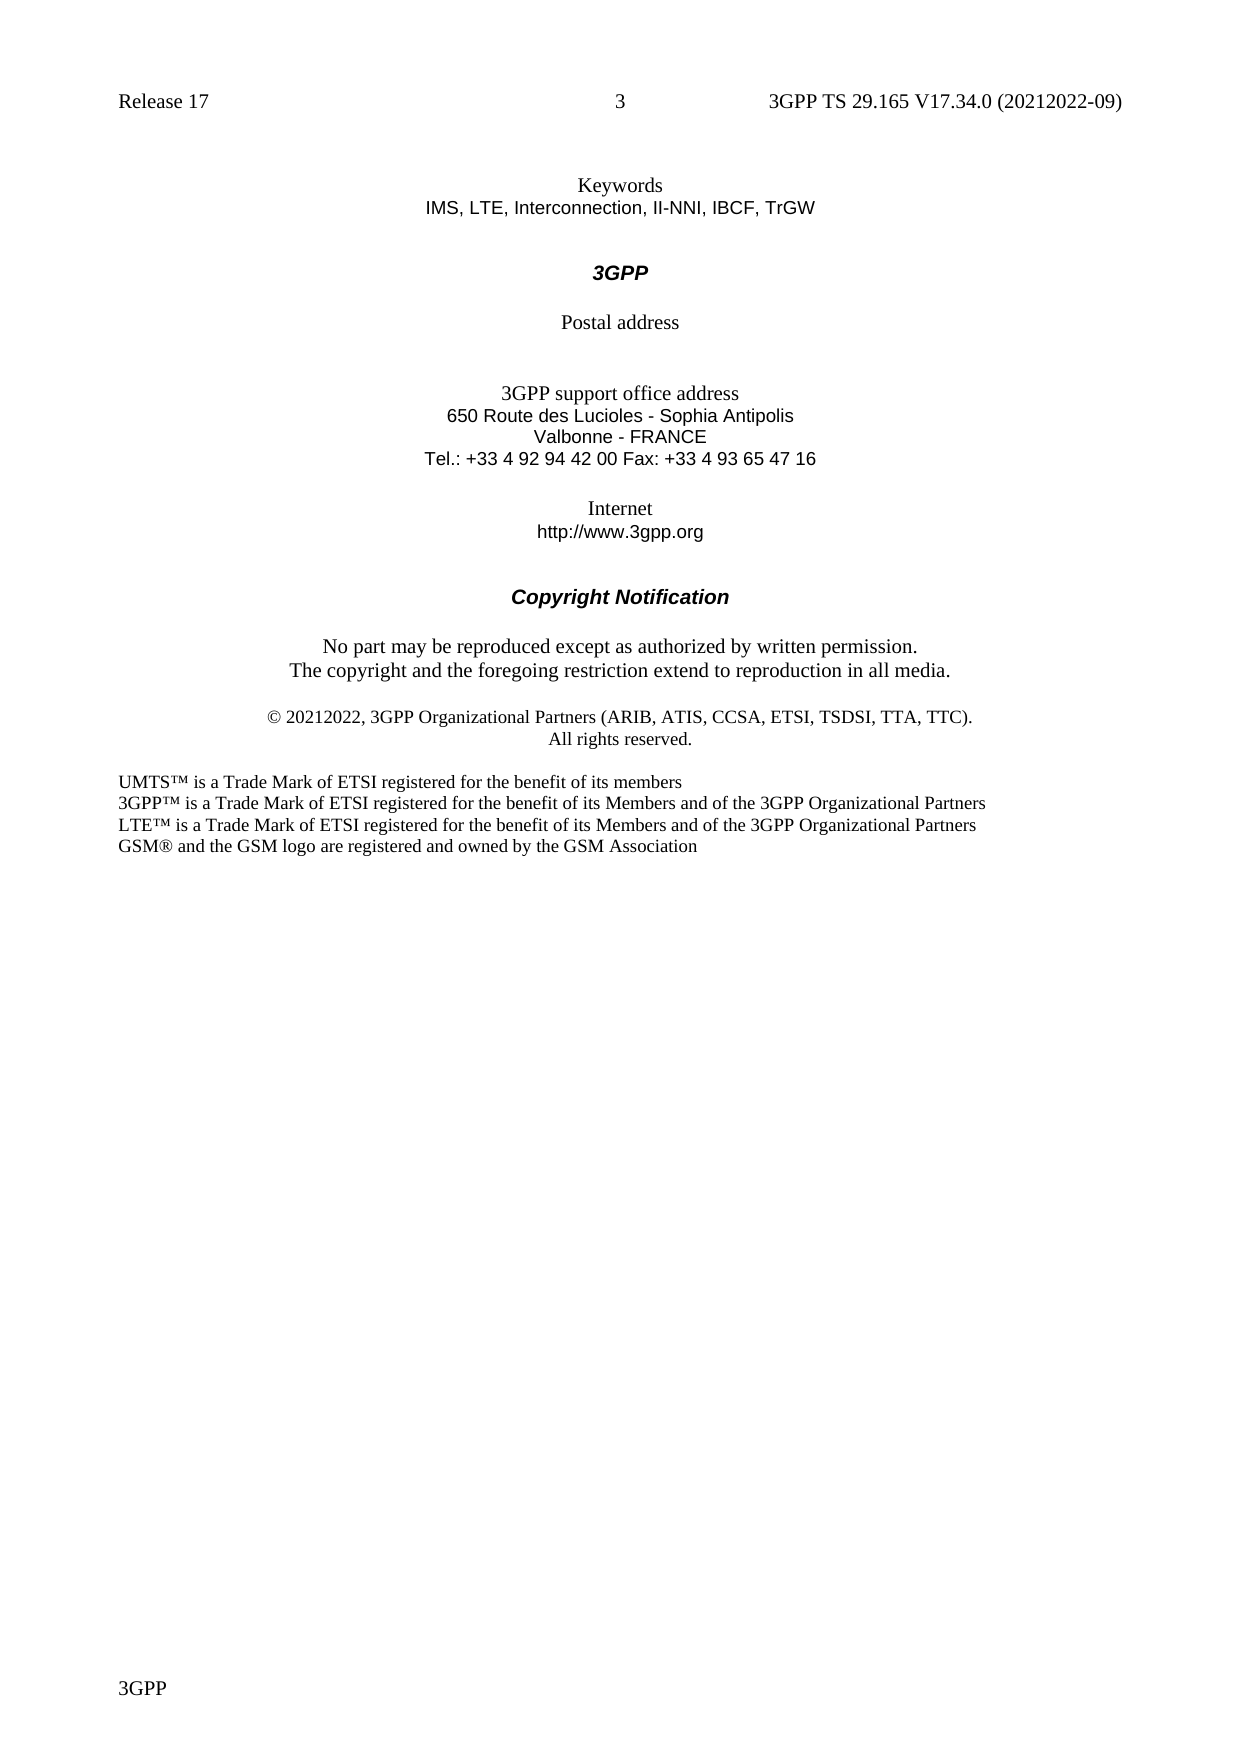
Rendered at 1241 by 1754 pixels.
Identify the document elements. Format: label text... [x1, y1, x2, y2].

text All rights reserved. [118, 727, 1122, 749]
text Postal address [413, 310, 827, 334]
text UMTS™ is a Trade Mark of ETSI registered for the benefit of its members [118, 771, 1122, 792]
text GSM® and the GSM logo are registered and owned by the GSM Association [118, 835, 1122, 881]
text Keywords [413, 172, 827, 197]
text IMS, LTE, Interconnection, II-NNI, IBCF, TrGW [413, 197, 827, 218]
text http://www.3gpp.org [413, 520, 827, 542]
text Copyright Notification [118, 585, 1122, 609]
text Tel.: +33 4 92 94 42 00 Fax: +33 4 93 65 47 16 [413, 448, 827, 469]
text Valbonne - FRANCE [413, 426, 827, 448]
text 3GPP [413, 261, 827, 285]
text 3GPP™ is a Trade Mark of ETSI registered for the benefit of its Members and of the 3GPP Organizational Partners LTE™ is a Trade Mark of ETSI registered for the benefit of its Members and of the 3GPP Organizational Partners [118, 792, 1122, 835]
text No part may be reproduced except as authorized by written permission. The copyright and the foregoing restriction extend to reproduction in all media. [118, 634, 1122, 682]
text Internet [413, 496, 827, 520]
text 650 Route des Lucioles - Sophia Antipolis [413, 404, 827, 426]
text © , 3GPP Organizational Partners (ARIB, ATIS, CCSA, ETSI, TSDSI, TTA, TTC). [118, 706, 1122, 727]
text 3GPP support office address [413, 381, 827, 404]
